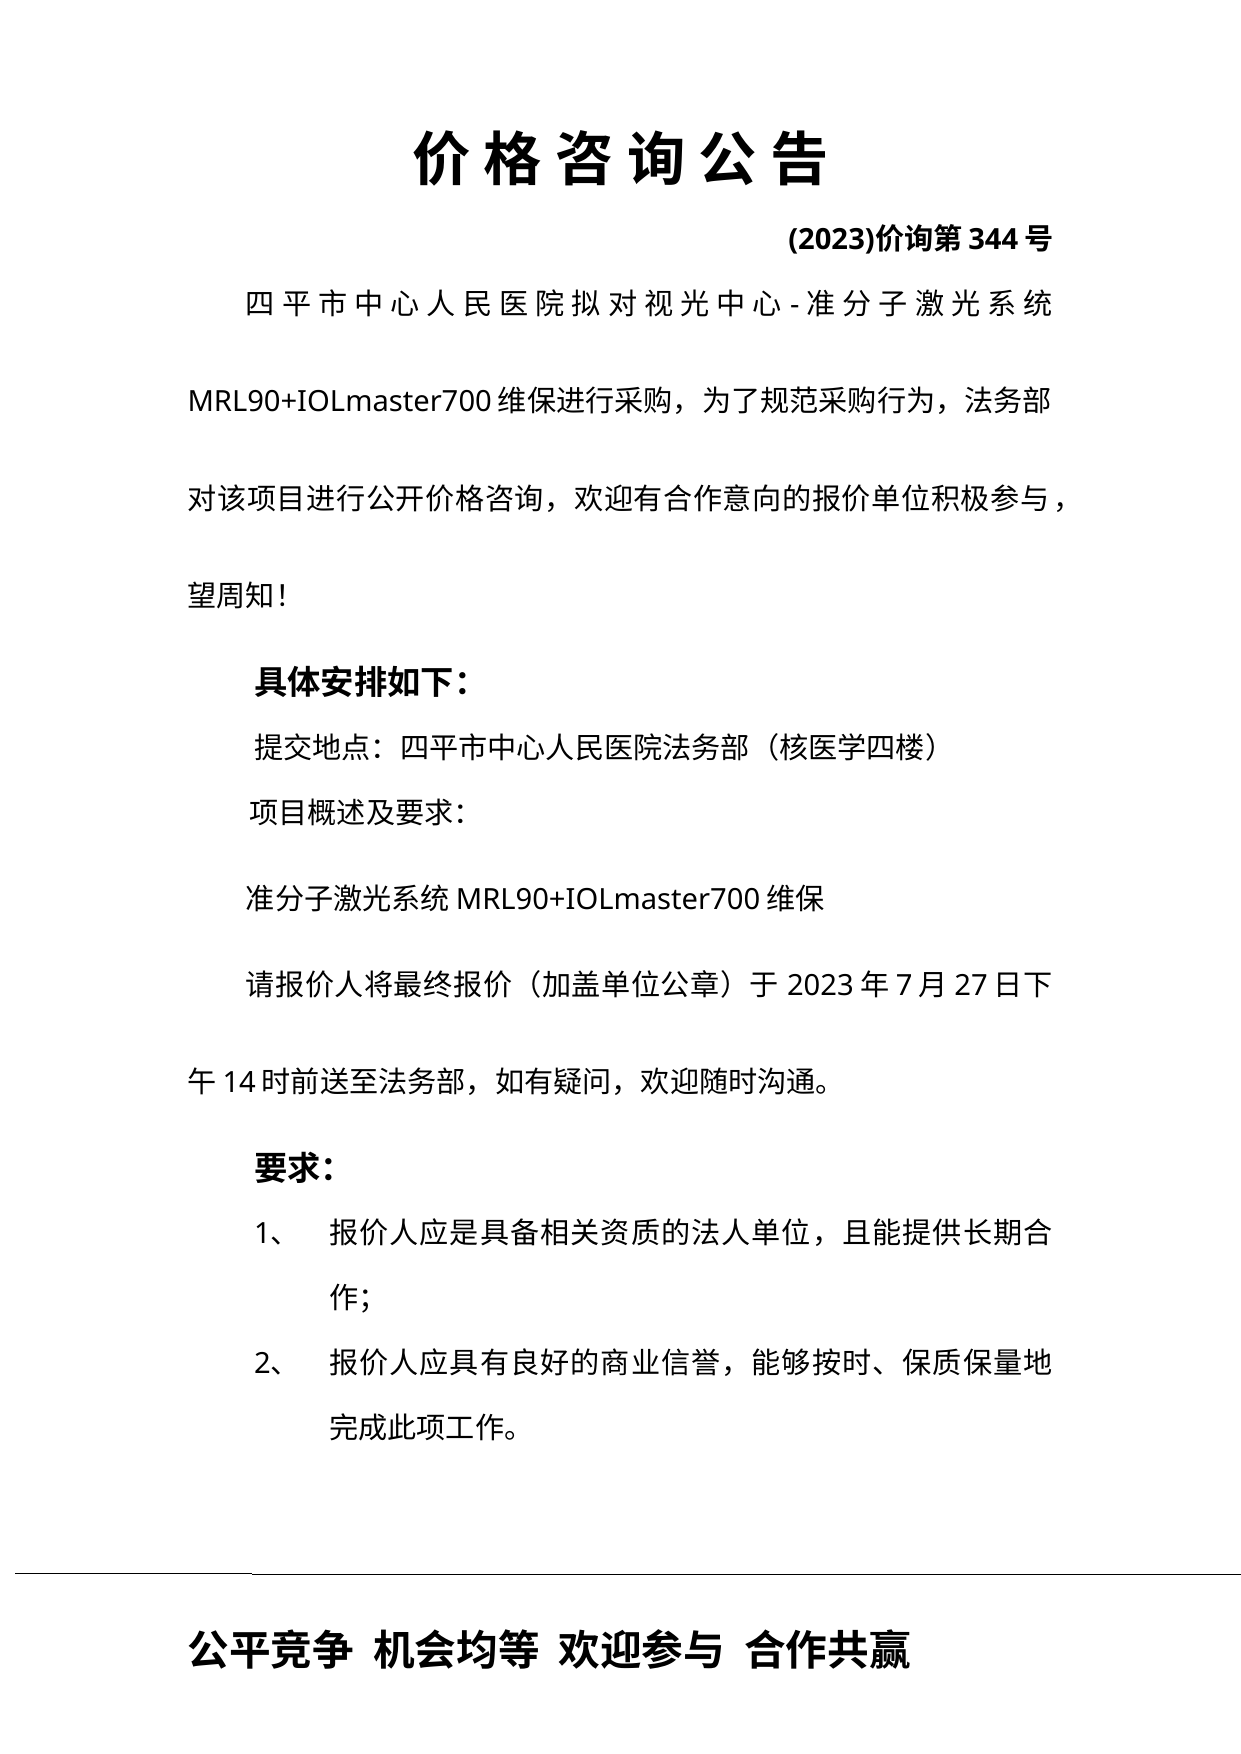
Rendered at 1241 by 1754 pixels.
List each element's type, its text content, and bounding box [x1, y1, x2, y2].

text 四平市中心人民医院拟对视光中心-准分子激光系统MRL90+IOLmaster700维保进行采购，为了规范采购行为，法务部对该项目进行公开价格咨询，欢迎有合作意向的报价单位积极参与，望周知！ [187, 269, 1053, 627]
list 报价人应是具备相关资质的法人单位，且能提供长期合作； [254, 1199, 1053, 1329]
text 请报价人将最终报价（加盖单位公章）于2023年7月27日下午14时前送至法务部，如有疑问，欢迎随时沟通。 [187, 950, 1053, 1113]
text 准分子激光系统MRL90+IOLmaster700维保 [187, 864, 1053, 929]
text (2023)价询第344号 [187, 204, 1053, 269]
text 价 格 咨 询 公 告 [187, 107, 1053, 204]
text 要求： [187, 1134, 1053, 1199]
text 提交地点：四平市中心人民医院法务部（核医学四楼） [187, 713, 1053, 778]
text 具体安排如下： [187, 648, 1053, 713]
text 项目概述及要求： [220, 778, 1053, 843]
list 报价人应具有良好的商业信誉，能够按时、保质保量地完成此项工作。 [254, 1329, 1053, 1459]
